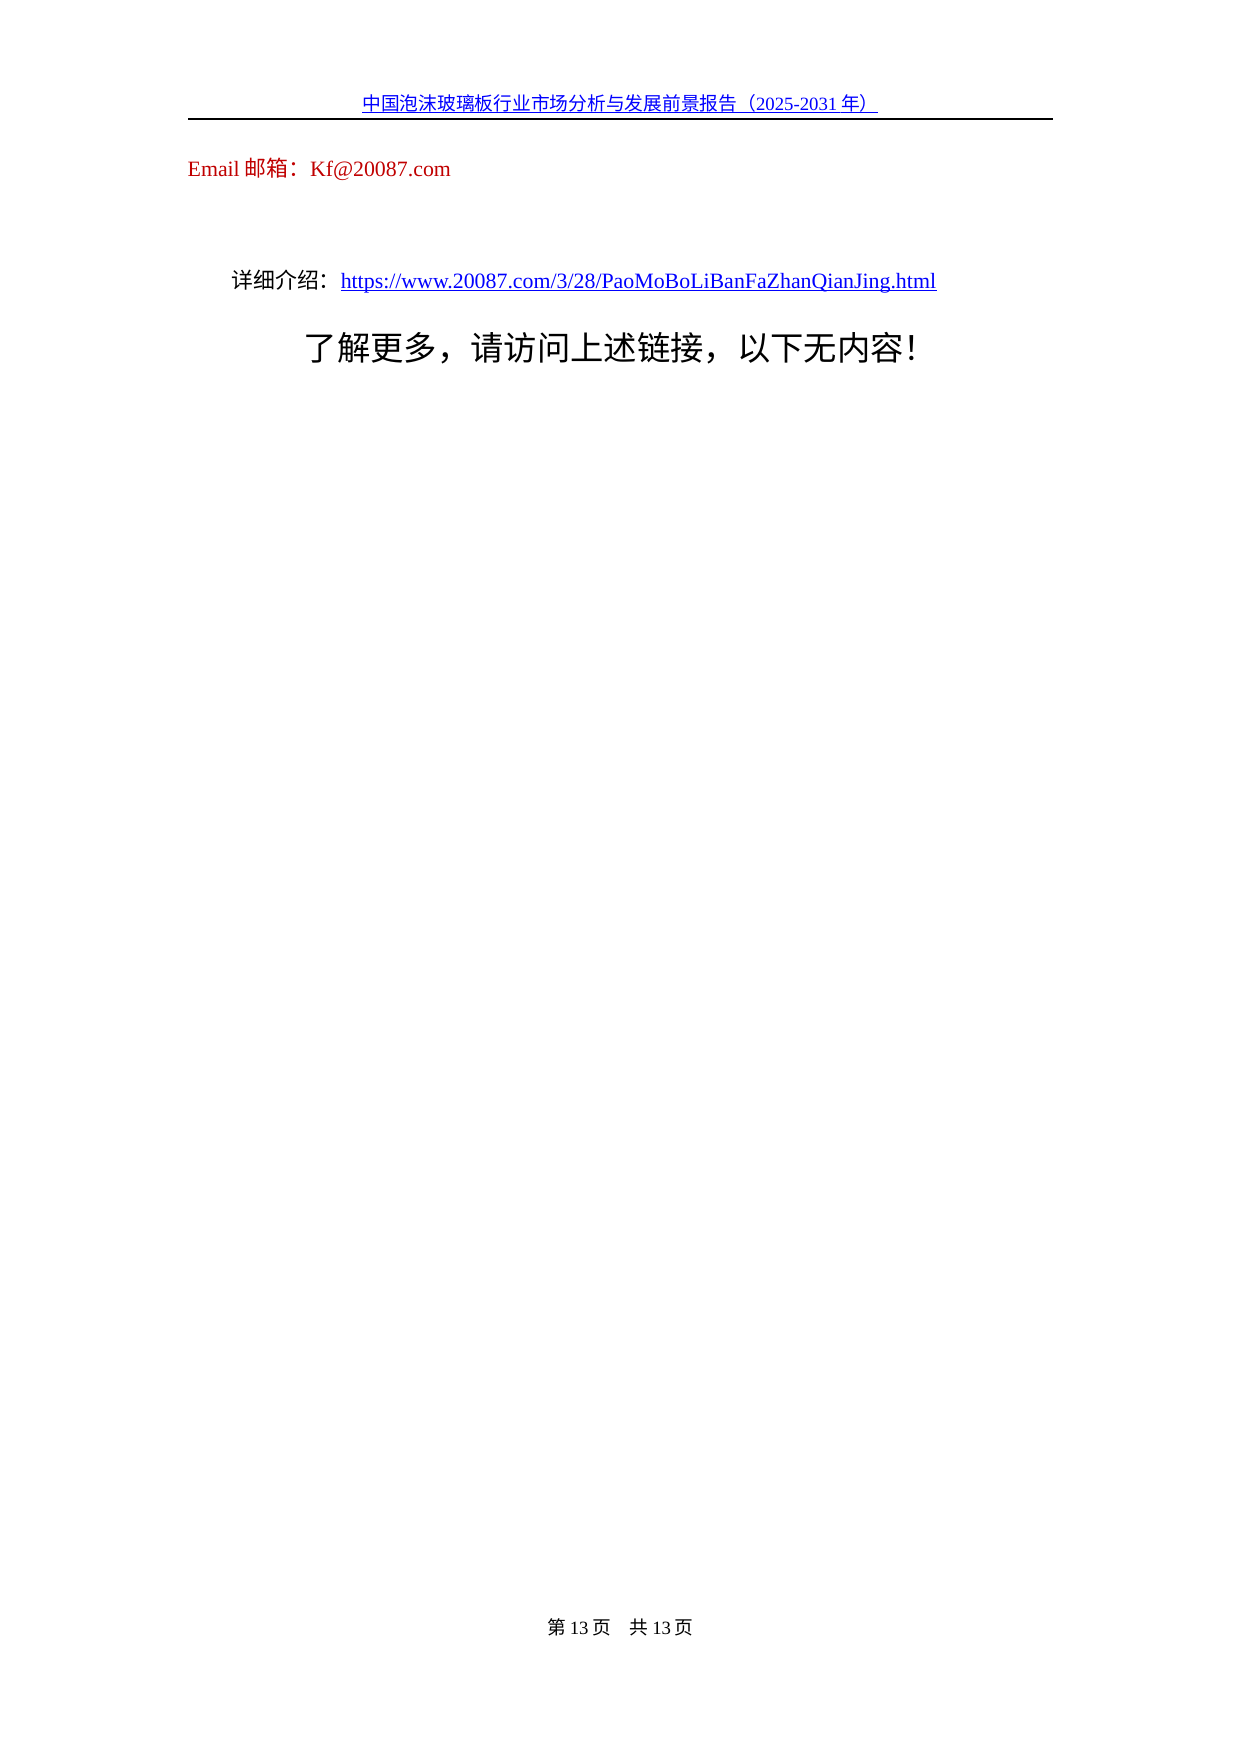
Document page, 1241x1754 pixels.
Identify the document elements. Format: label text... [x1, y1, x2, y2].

text Email邮箱：Kf@20087.com [187, 150, 1053, 183]
text 详细介绍：https://www.20087.com/3/28/PaoMoBoLiBanFaZhanQianJing.html [187, 263, 1053, 296]
title 了解更多，请访问上述链接，以下无内容！ [187, 313, 1053, 378]
